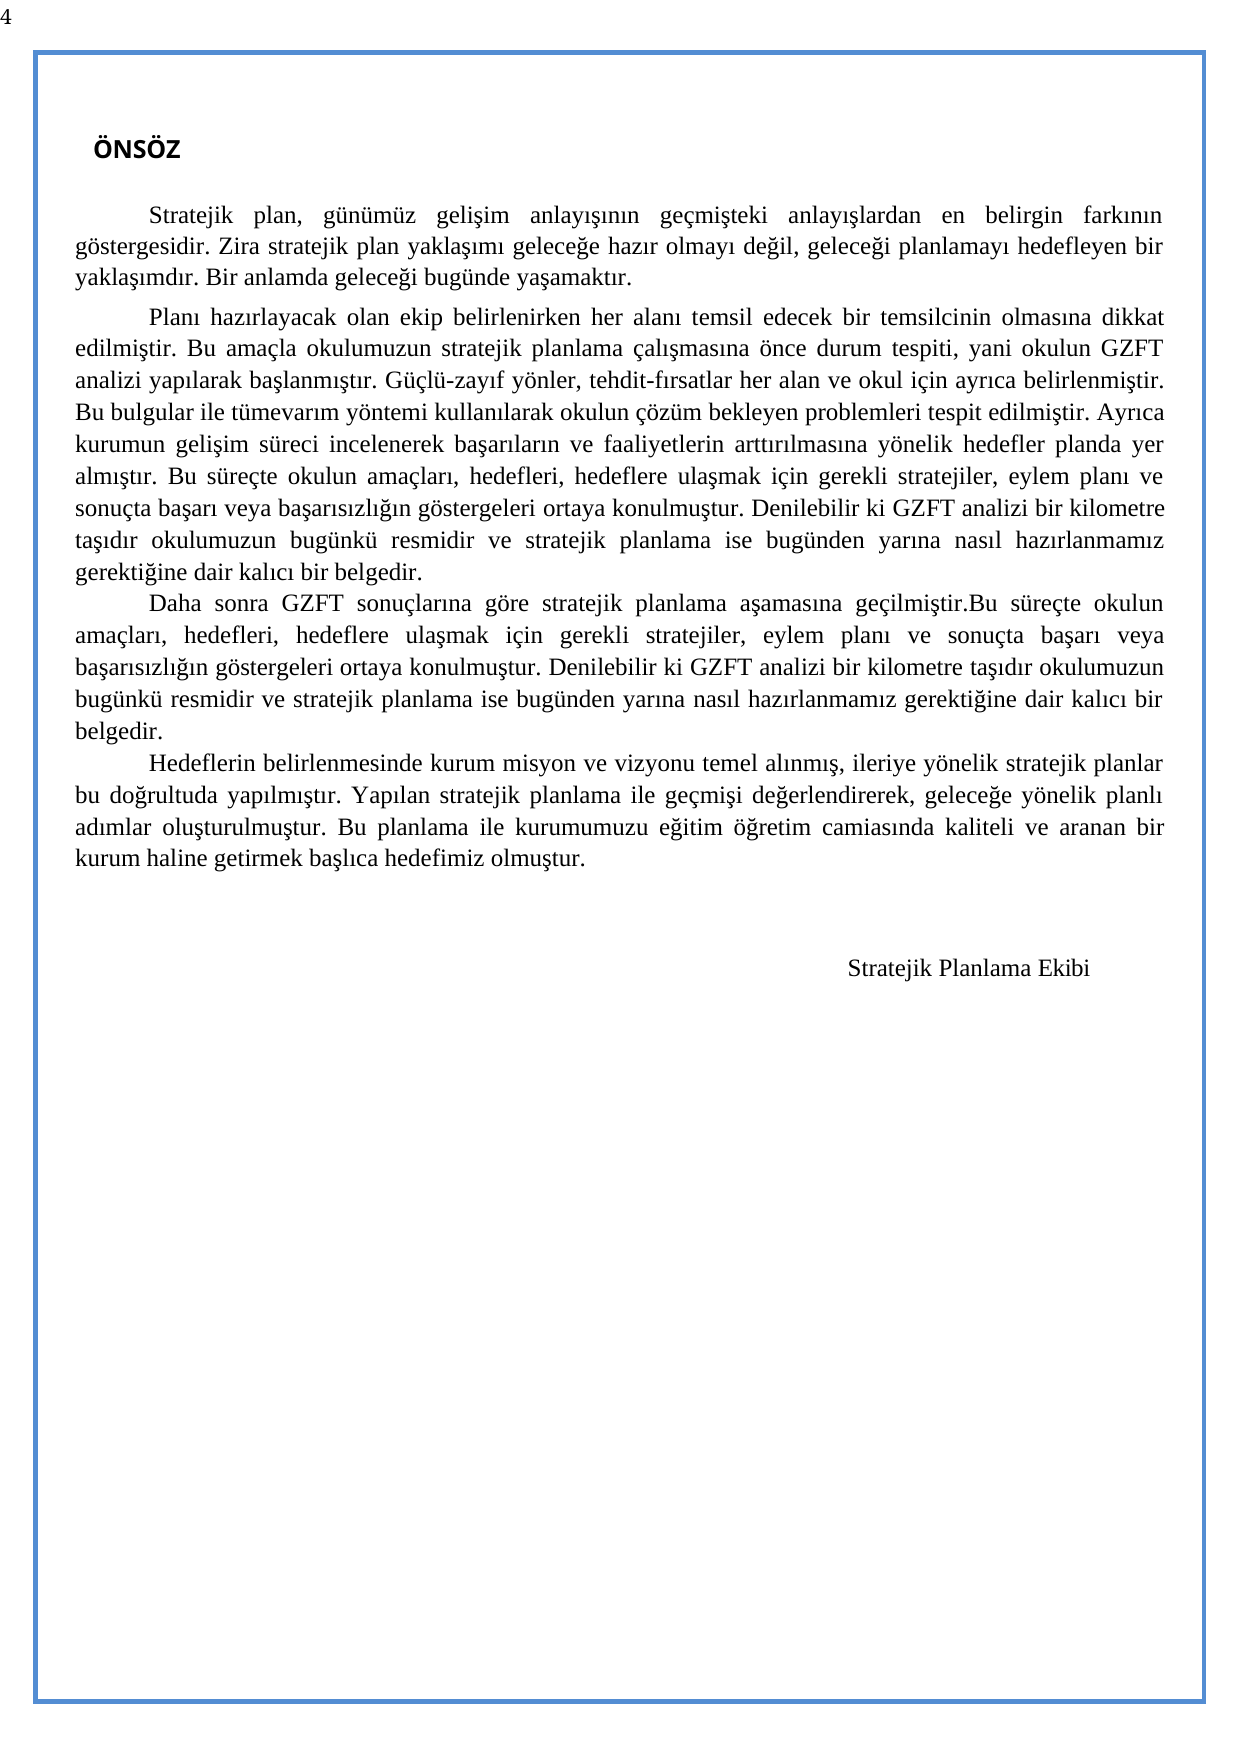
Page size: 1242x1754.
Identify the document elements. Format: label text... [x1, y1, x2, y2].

text Stratejik Planlama Ekibi [775, 953, 1090, 982]
text Planı hazırlayacak olan ekip belirlenirken her alanı temsil edecek bir temsilcinin olmasına dikkat edilmiştir. Bu amaçla okulumuzun stratejik planlama çalışmasına önce durum tespiti, yani okulun GZFT analizi yapılarak başlanmıştır. Güçlü-zayıf yönler, tehdit-fırsatlar her alan ve okul için ayrıca belirlenmiştir. Bu bulgular ile tümevarım yöntemi kullanılarak okulun çözüm bekleyen problemleri tespit edilmiştir. Ayrıca kurumun gelişim süreci incelenerek başarıların ve faaliyetlerin arttırılmasına yönelik hedefler planda yer almıştır. Bu süreçte okulun amaçları, hedefleri, hedeflere ulaşmak için gerekli stratejiler, eylem planı ve sonuçta başarı veya başarısızlığın göstergeleri ortaya konulmuştur. Denilebilir ki GZFT analizi bir kilometre taşıdır okulumuzun bugünkü resmidir ve stratejik planlama ise bugünden yarına nasıl hazırlanmamız gerektiğine dair kalıcı bir belgedir. [75, 302, 1165, 585]
text Hedeflerin belirlenmesinde kurum misyon ve vizyonu temel alınmış, ileriye yönelik stratejik planlar bu doğrultuda yapılmıştır. Yapılan stratejik planlama ile geçmişi değerlendirerek, geleceğe yönelik planlı adımlar oluşturulmuştur. Bu planlama ile kurumumuzu eğitim öğretim camiasında kaliteli ve aranan bir kurum haline getirmek başlıca hedefimiz olmuştur. [75, 748, 1164, 872]
text Daha sonra GZFT sonuçlarına göre stratejik planlama aşamasına geçilmiştir.Bu süreçte okulun amaçları, hedefleri, hedeflere ulaşmak için gerekli stratejiler, eylem planı ve sonuçta başarı veya başarısızlığın göstergeleri ortaya konulmuştur. Denilebilir ki GZFT analizi bir kilometre taşıdır okulumuzun bugünkü resmidir ve stratejik planlama ise bugünden yarına nasıl hazırlanmamız gerektiğine dair kalıcı bir belgedir. [75, 588, 1165, 745]
text ÖNSÖZ [38, 131, 1001, 165]
text Stratejik plan, günümüz gelişim anlayışının geçmişteki anlayışlardan en belirgin farkının göstergesidir. Zira stratejik plan yaklaşımı geleceğe hazır olmayı değil, geleceği planlamayı hedefleyen bir yaklaşımdır. Bir anlamda geleceği bugünde yaşamaktır. [75, 200, 1164, 291]
